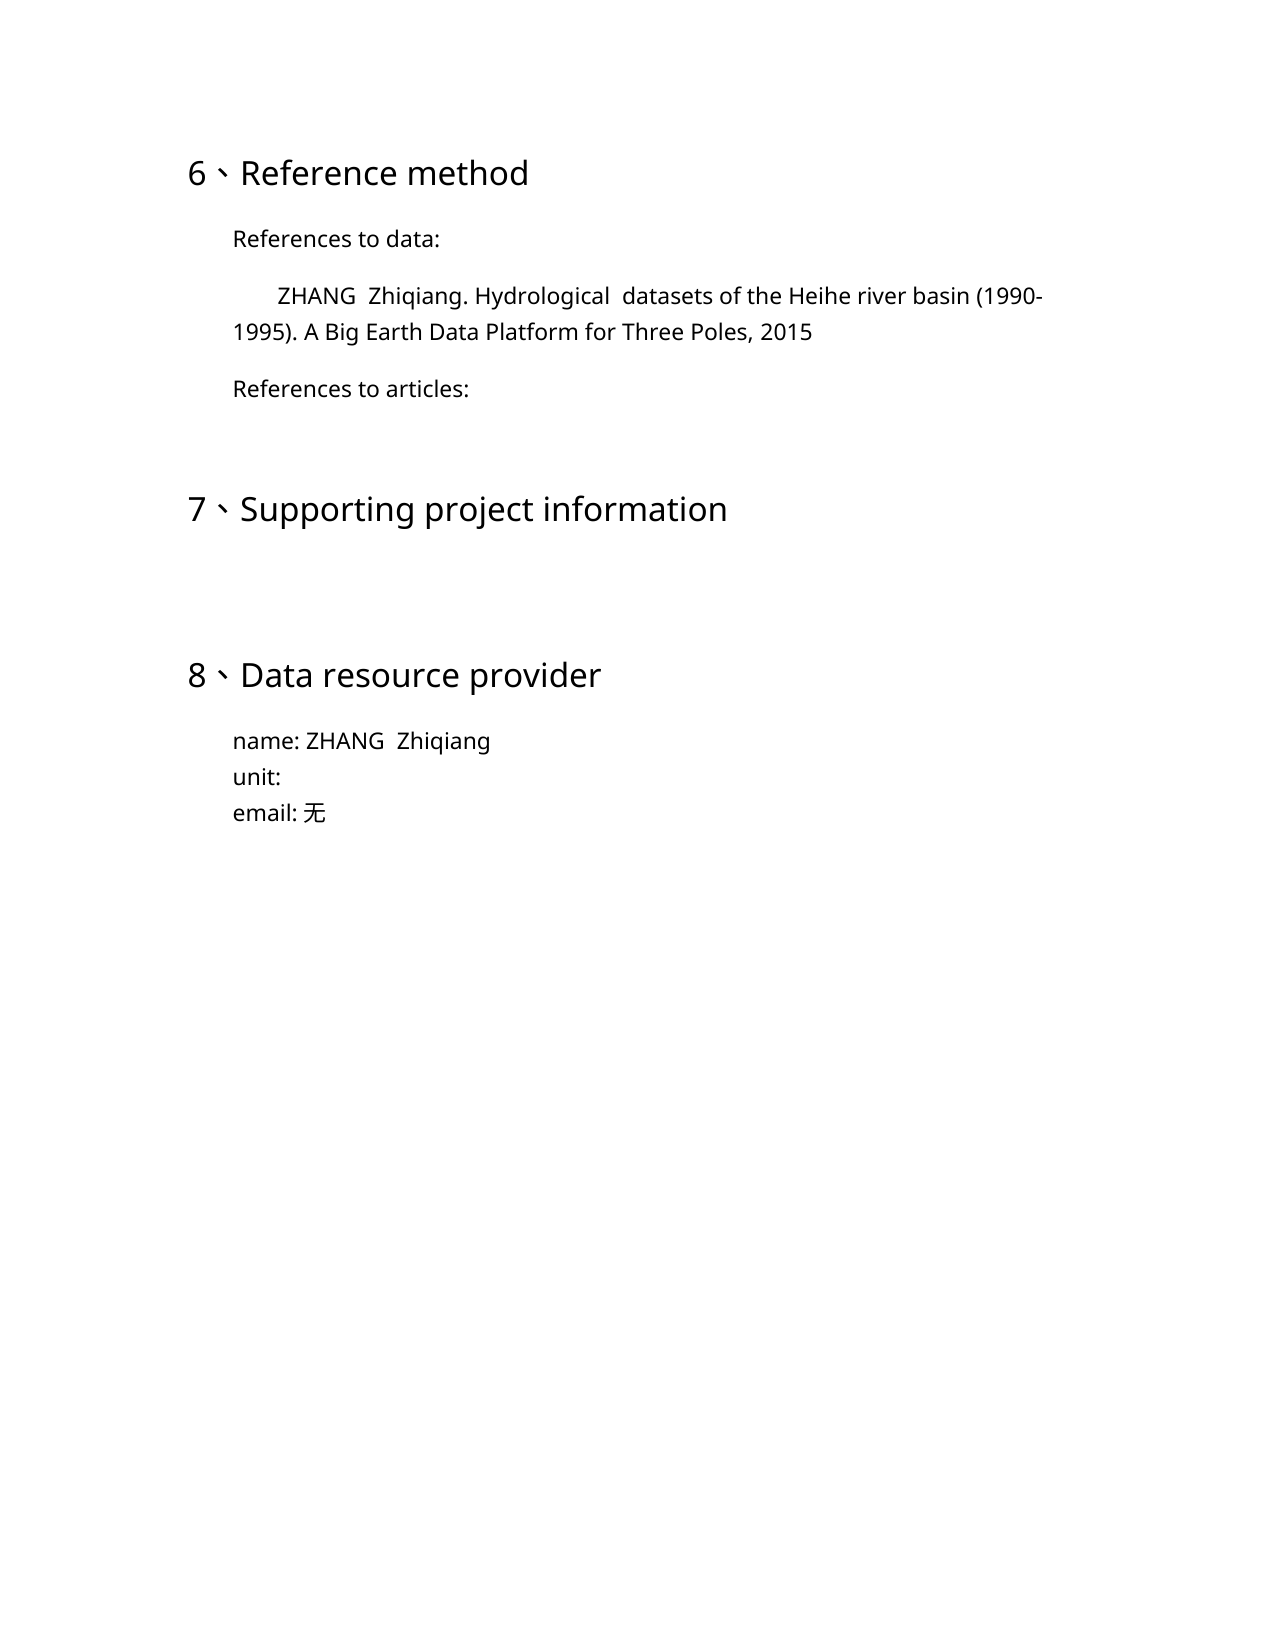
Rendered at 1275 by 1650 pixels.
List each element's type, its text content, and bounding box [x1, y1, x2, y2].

text 6、Reference method [187, 150, 1087, 195]
text References to articles: [232, 372, 1087, 404]
text name: ZHANG Zhiqiang unit: email: 无 [232, 725, 1087, 900]
text 8、Data resource provider [187, 652, 1087, 697]
text ZHANG Zhiqiang. Hydrological datasets of the Heihe river basin (1990-1995). A Big Earth Data Platform for Three Poles, 2015 [232, 280, 1087, 347]
text References to data: [232, 223, 1087, 254]
text 7、Supporting project information [187, 486, 1087, 531]
